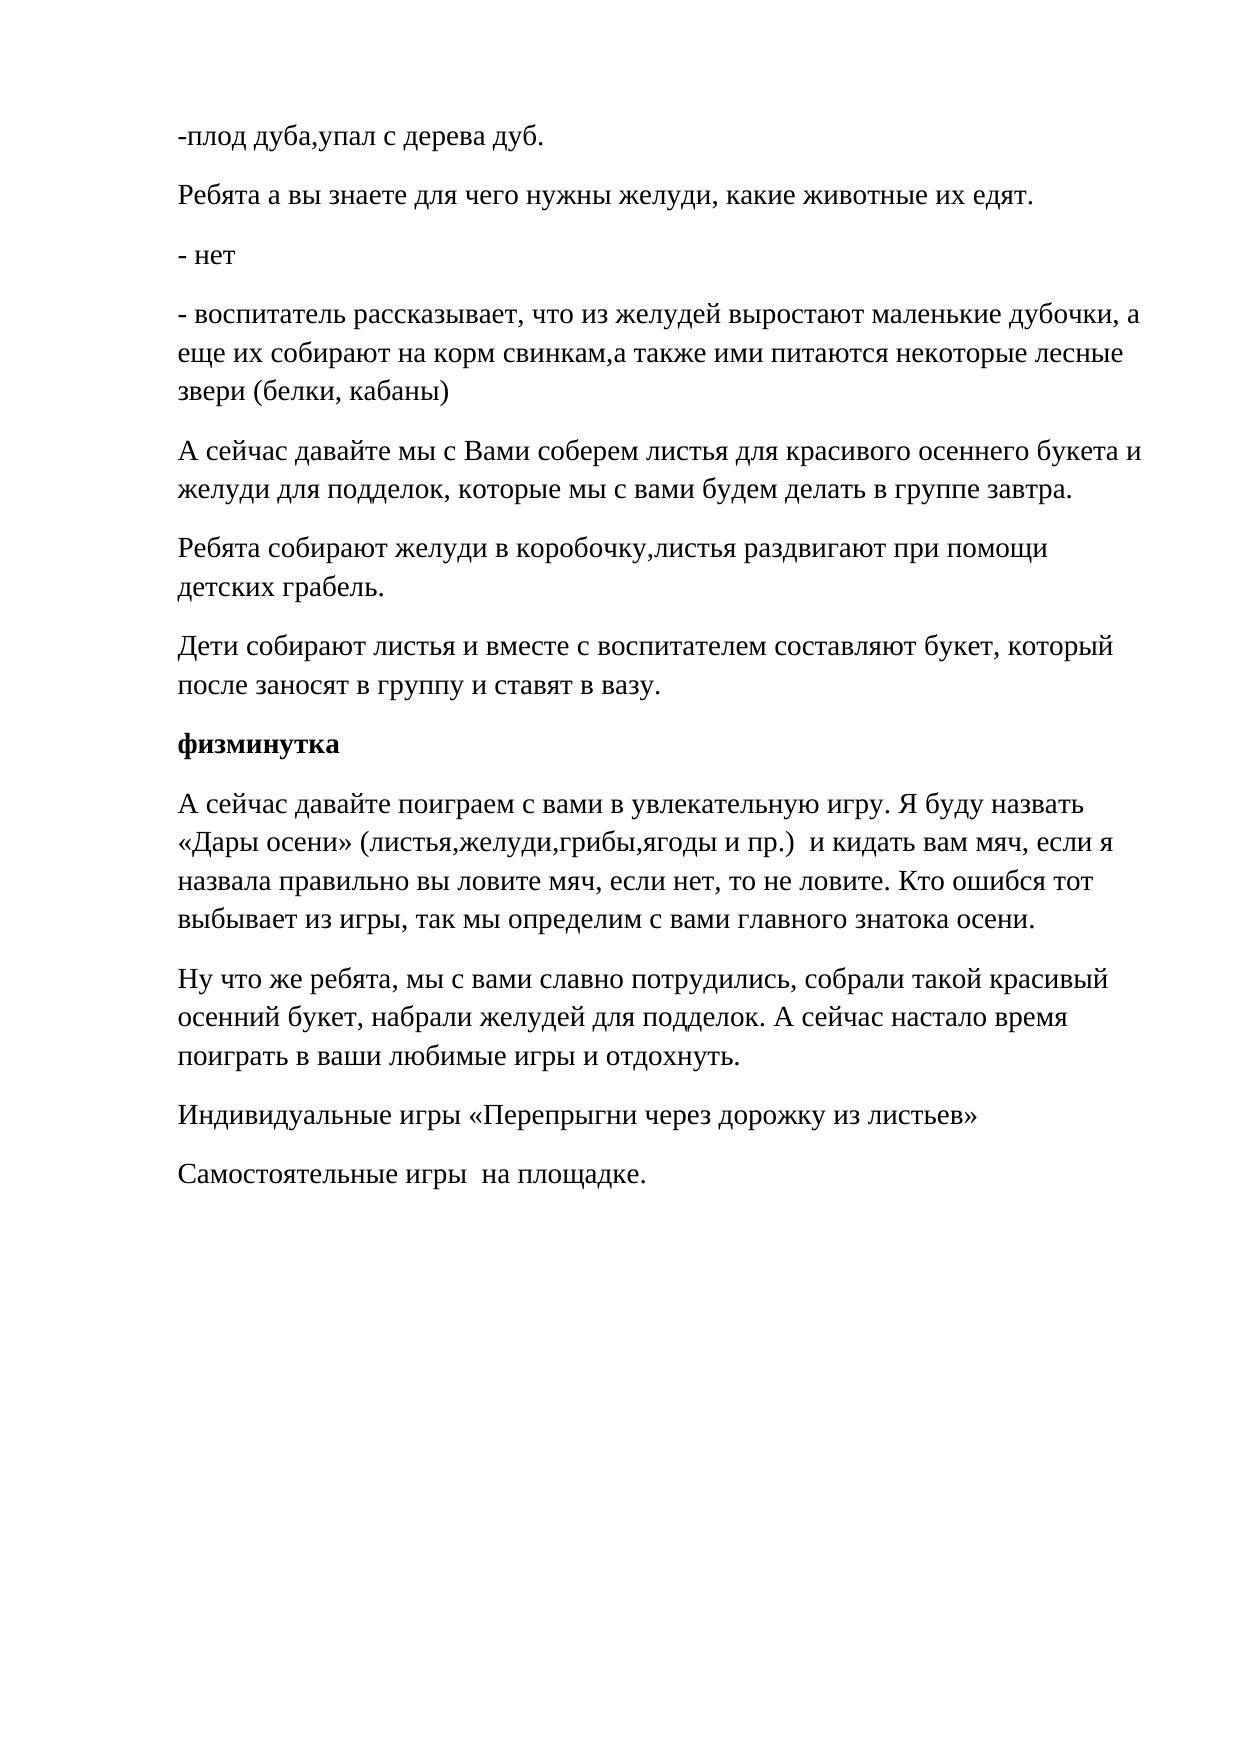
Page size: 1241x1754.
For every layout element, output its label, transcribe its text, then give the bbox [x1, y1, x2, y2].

text - нет [177, 237, 1152, 270]
text Ребята собирают желуди в коробочку,листья раздвигают при помощи детских грабель. [177, 531, 1152, 603]
text Индивидуальные игры «Перепрыгни через дорожку из листьев» [177, 1097, 1152, 1131]
text Дети собирают листья и вместе с воспитателем составляют букет, который после заносят в группу и ставят в вазу. [177, 628, 1152, 701]
text Ну что же ребята, мы с вами славно потрудились, собрали такой красивый осенний букет, набрали желудей для подделок. А сейчас настало время поиграть в ваши любимые игры и отдохнуть. [177, 961, 1152, 1071]
text физминутка [177, 726, 1152, 760]
text - воспитатель рассказывает, что из желудей выростают маленькие дубочки, а еще их собирают на корм свинкам,а также ими питаются некоторые лесные звери (белки, кабаны) [177, 296, 1152, 407]
text Ребята а вы знаете для чего нужны желуди, какие животные их едят. [177, 177, 1152, 211]
text -плод дуба,упал с дерева дуб. [177, 118, 1152, 152]
text А сейчас давайте мы с Вами соберем листья для красивого осеннего букета и желуди для подделок, которые мы с вами будем делать в группе завтра. [177, 433, 1152, 505]
text Самостоятельные игры на площадке. [177, 1157, 1152, 1190]
text А сейчас давайте поиграем с вами в увлекательную игру. Я буду назвать «Дары осени» (листья,желуди,грибы,ягоды и пр.) и кидать вам мяч, если я назвала правильно вы ловите мяч, если нет, то не ловите. Кто ошибся тот выбывает из игры, так мы определим с вами главного знатока осени. [177, 786, 1152, 935]
